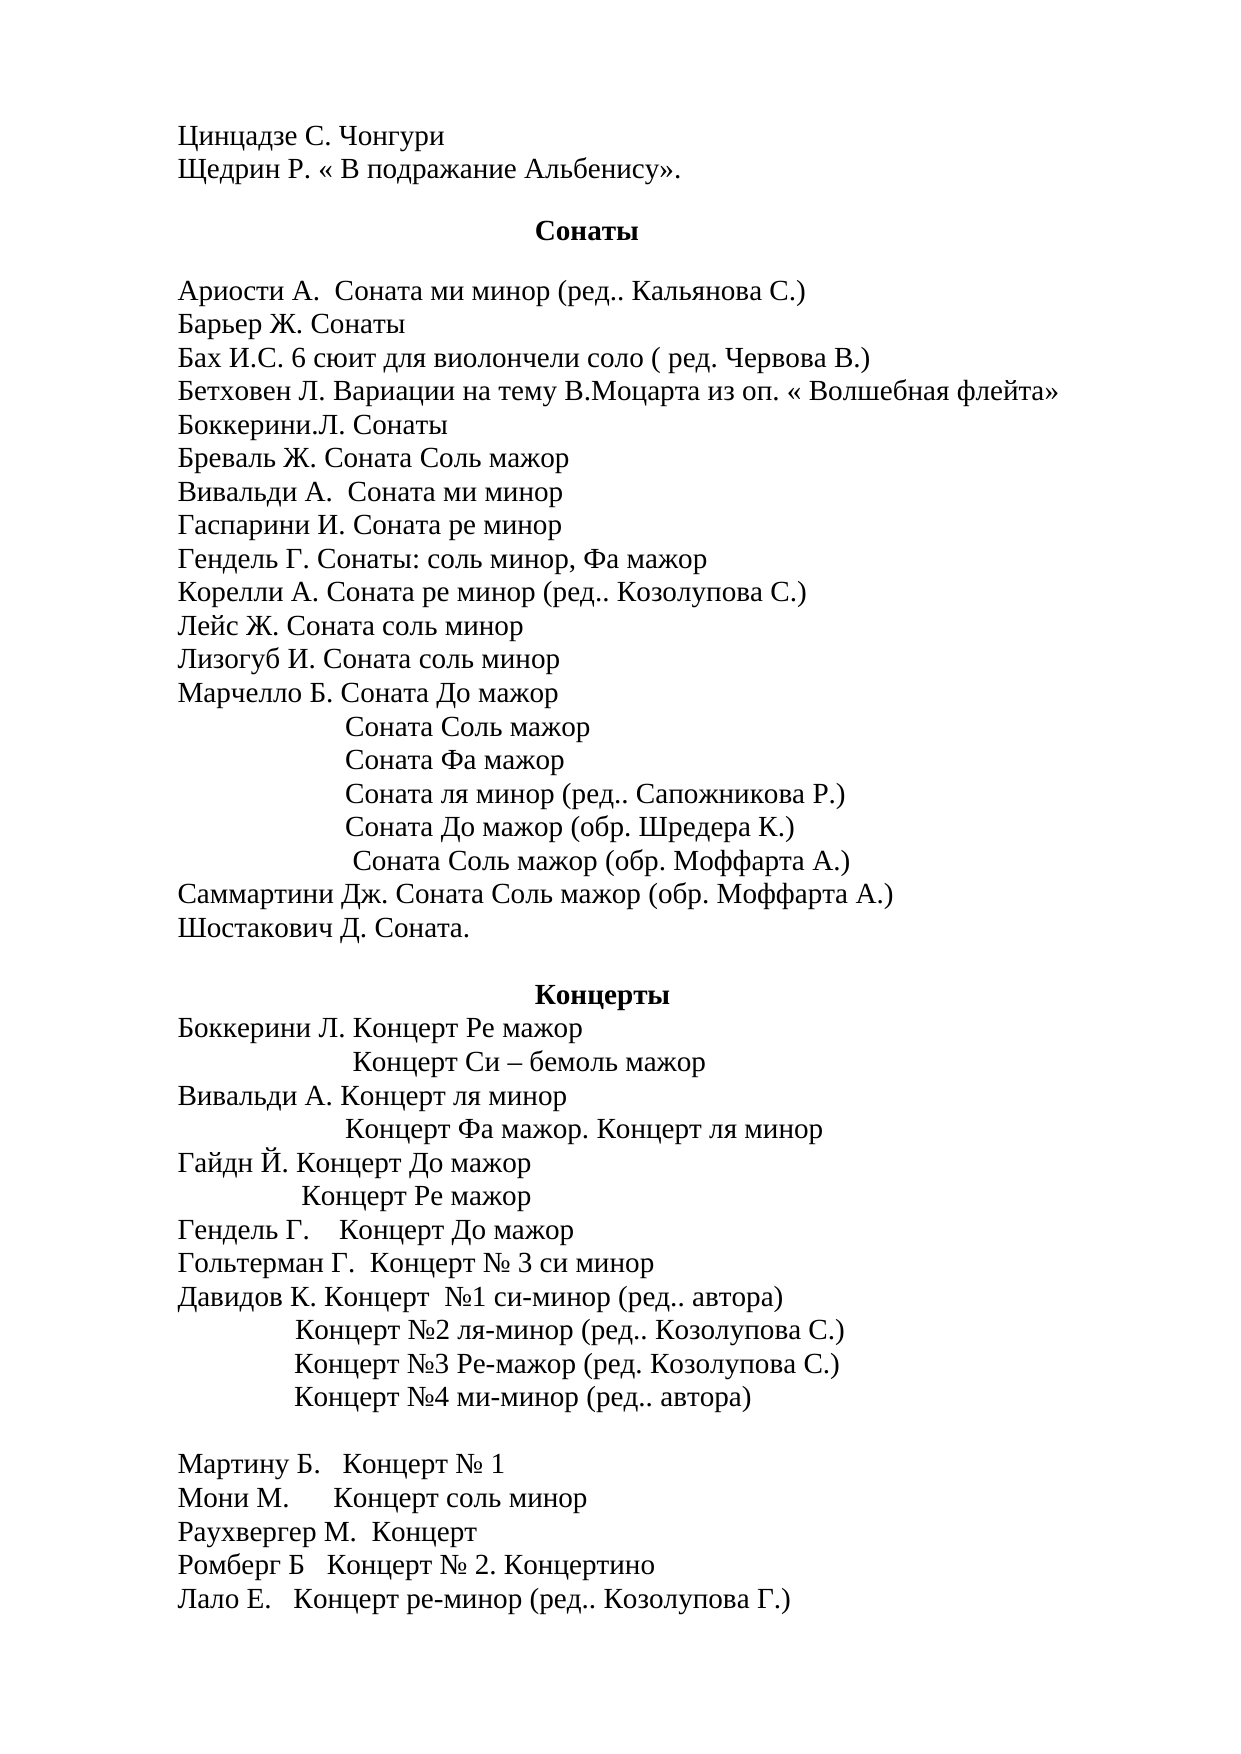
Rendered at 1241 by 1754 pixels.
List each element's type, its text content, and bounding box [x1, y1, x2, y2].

text Щедрин Р. « В подражание Альбенису». [177, 152, 1152, 185]
text Марчелло Б. Соната До мажор [177, 675, 1152, 709]
text Бах И.С. 6 сюит для виолончели соло ( ред. Червова В.) [177, 340, 1152, 373]
text Вивальди А. Концерт ля минор [177, 1078, 1152, 1111]
text Боккерини Л. Концерт Ре мажор [177, 1011, 1152, 1044]
text Соната Соль мажор (обр. Моффарта А.) [177, 843, 1152, 876]
text Соната Фа мажор [177, 742, 1152, 776]
text Шостакович Д. Соната. [177, 910, 1152, 943]
text Соната ля минор (ред.. Сапожникова Р.) [177, 776, 1152, 809]
text Бетховен Л. Вариации на тему В.Моцарта из оп. « Волшебная флейта» [177, 373, 1152, 407]
text Концерт Си – бемоль мажор [177, 1044, 1152, 1078]
text Мартину Б. Концерт № 1 [177, 1447, 1152, 1480]
text Концерт №4 ми-минор (ред.. автора) [177, 1379, 1152, 1413]
text Концерт Фа мажор. Концерт ля минор [177, 1111, 1152, 1145]
text Соната Соль мажор [177, 709, 1152, 742]
text Концерт №3 Ре-мажор (ред. Козолупова С.) [177, 1346, 1152, 1379]
text Лейс Ж. Соната соль минор [177, 608, 1152, 642]
text Сонаты [177, 219, 1152, 246]
text Бреваль Ж. Соната Соль мажор [177, 440, 1152, 474]
text Корелли А. Соната ре минор (ред.. Козолупова С.) [177, 574, 1152, 608]
text Концерт №2 ля-минор (ред.. Козолупова С.) [177, 1312, 1152, 1346]
text Барьер Ж. Сонаты [177, 306, 1152, 340]
text Гольтерман Г. Концерт № 3 си минор [177, 1245, 1152, 1279]
text Гайдн Й. Концерт До мажор [177, 1145, 1152, 1178]
text Саммартини Дж. Соната Соль мажор (обр. Моффарта А.) [177, 876, 1152, 910]
text Вивальди А. Соната ми минор [177, 474, 1152, 507]
text Раухвергер М. Концерт [177, 1514, 1152, 1547]
text Гендель Г. Концерт До мажор [177, 1212, 1152, 1245]
text Боккерини.Л. Сонаты [177, 407, 1152, 440]
text Цинцадзе С. Чонгури [177, 118, 1152, 152]
text Концерт Ре мажор [177, 1178, 1152, 1212]
text Лало Е. Концерт ре-минор (ред.. Козолупова Г.) [177, 1581, 1152, 1614]
text Лизогуб И. Соната соль минор [177, 642, 1152, 675]
text Гендель Г. Сонаты: соль минор, Фа мажор [177, 541, 1152, 574]
text Ариости А. Соната ми минор (ред.. Кальянова С.) [177, 273, 1152, 306]
text Соната До мажор (обр. Шредера К.) [177, 809, 1152, 843]
text Гаспарини И. Соната ре минор [177, 507, 1152, 541]
text Мони М. Концерт соль минор [177, 1480, 1152, 1514]
text Концерты [177, 977, 1152, 1011]
text Ромберг Б Концерт № 2. Концертино [177, 1547, 1152, 1581]
text Давидов К. Концерт №1 си-минор (ред.. автора) [177, 1279, 1152, 1312]
